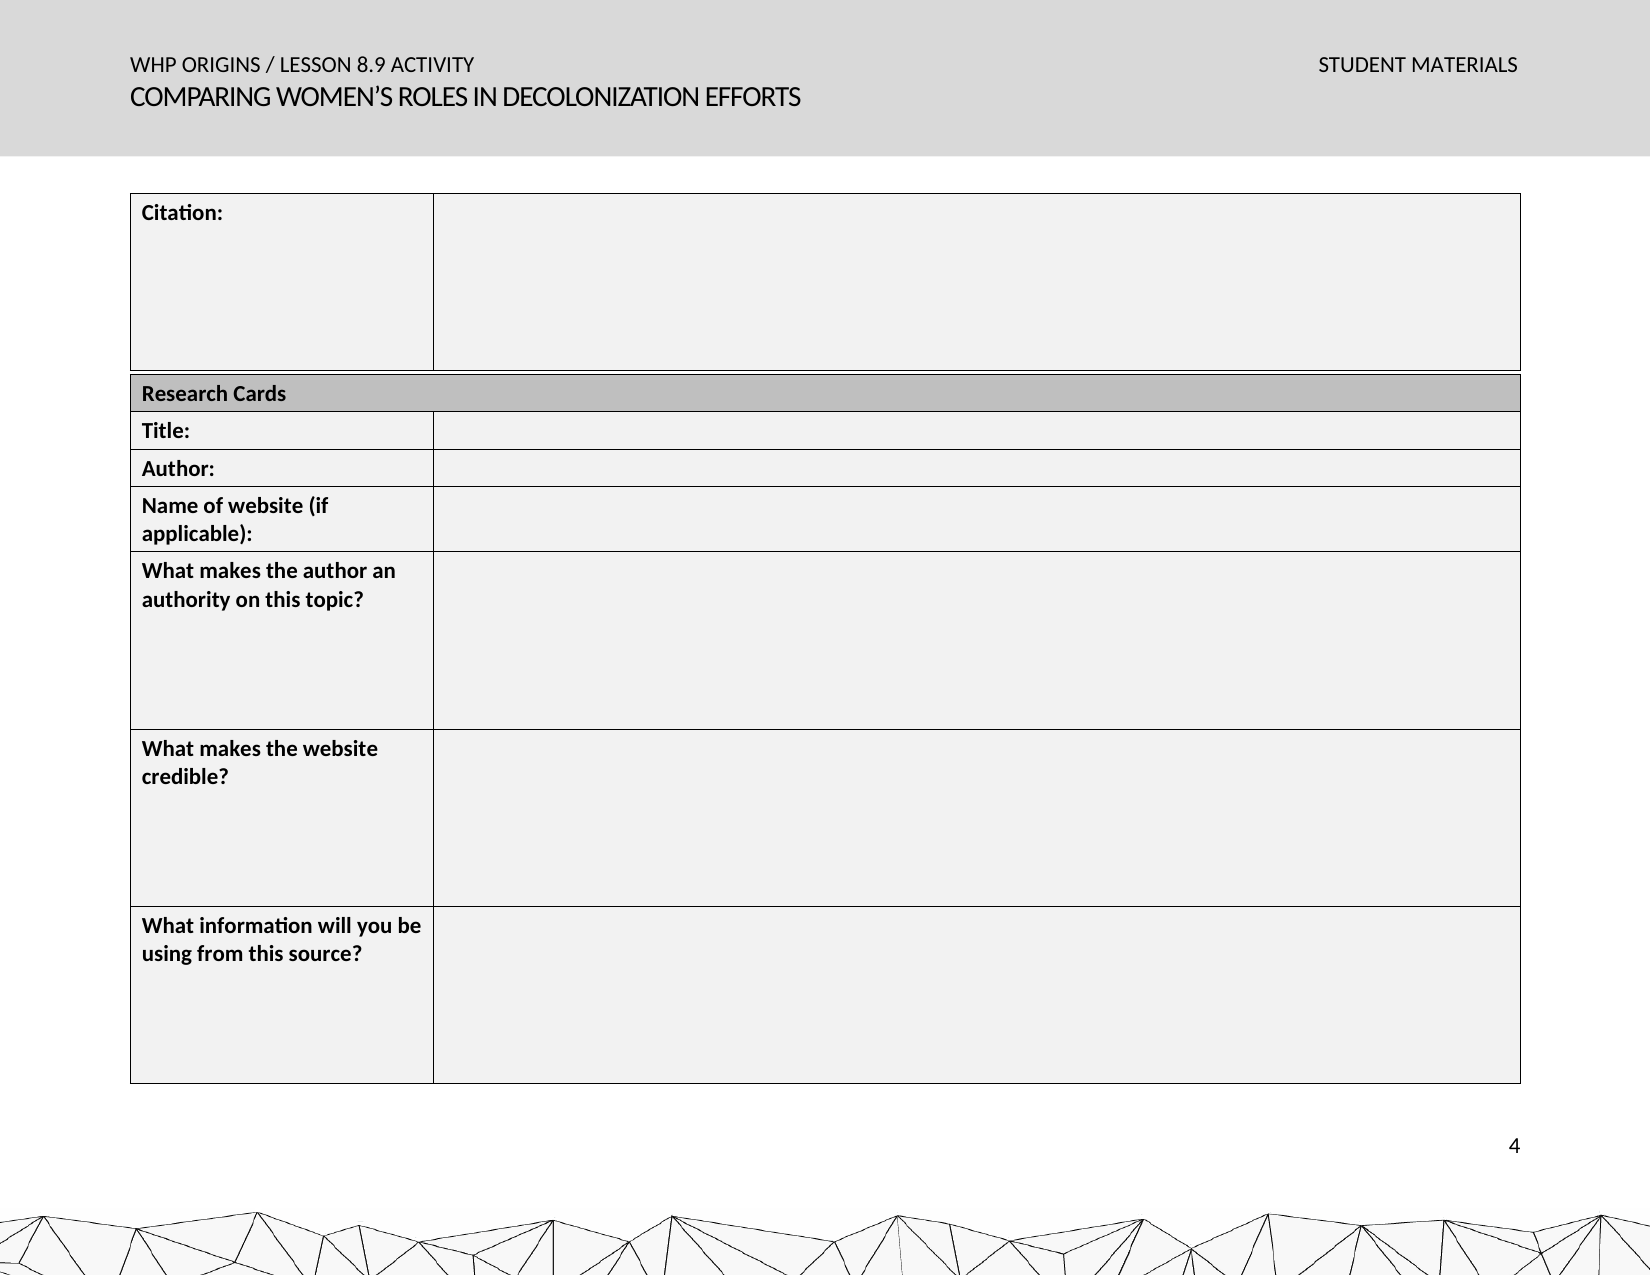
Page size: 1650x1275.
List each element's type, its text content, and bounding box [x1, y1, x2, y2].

table_cell What makes the author an authority on this topic? [131, 552, 433, 729]
table_header Research Cards [131, 375, 1520, 411]
picture [0, 1208, 1650, 1275]
table_cell Author: [131, 450, 433, 486]
table_cell What information will you be using from this source? [131, 907, 433, 1083]
table_cell [434, 450, 1520, 486]
table_cell [434, 907, 1520, 1083]
table_cell Citation: [131, 194, 433, 370]
table_cell What makes the website credible? [131, 730, 433, 906]
table_cell [434, 412, 1520, 449]
table_cell [434, 194, 1520, 370]
table_cell Title: [131, 412, 433, 449]
table_cell Name of website (if applicable): [131, 487, 433, 551]
table_cell [434, 552, 1520, 729]
table_cell [434, 730, 1520, 906]
table_cell [434, 487, 1520, 551]
